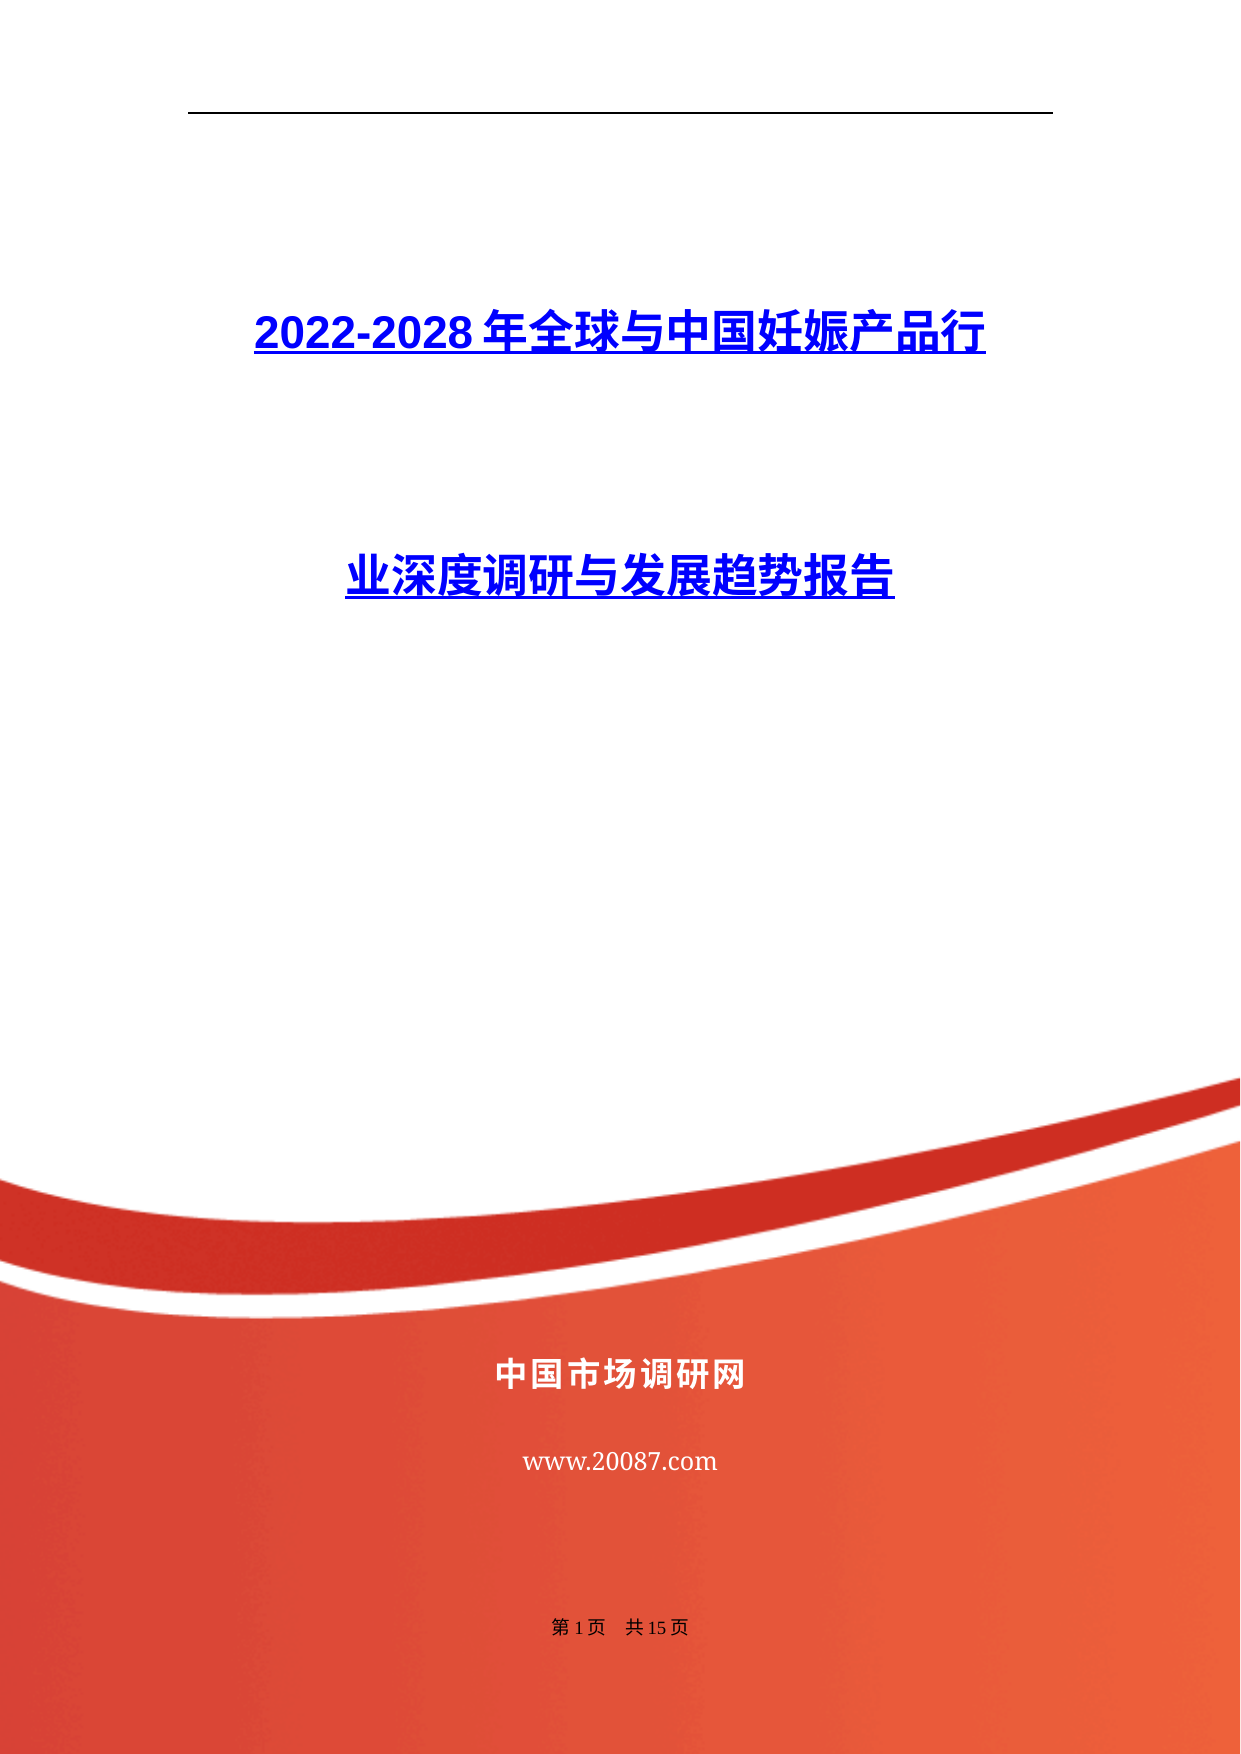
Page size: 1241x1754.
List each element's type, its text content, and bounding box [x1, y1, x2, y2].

text www.20087.com [187, 1428, 1053, 1493]
subtitle 中国市场调研网 [187, 1339, 1053, 1404]
picture [0, 1006, 1241, 1754]
table_header 2022-2028年全球与中国妊娠产品行业深度调研与发展趋势报告 [188, 207, 1053, 773]
